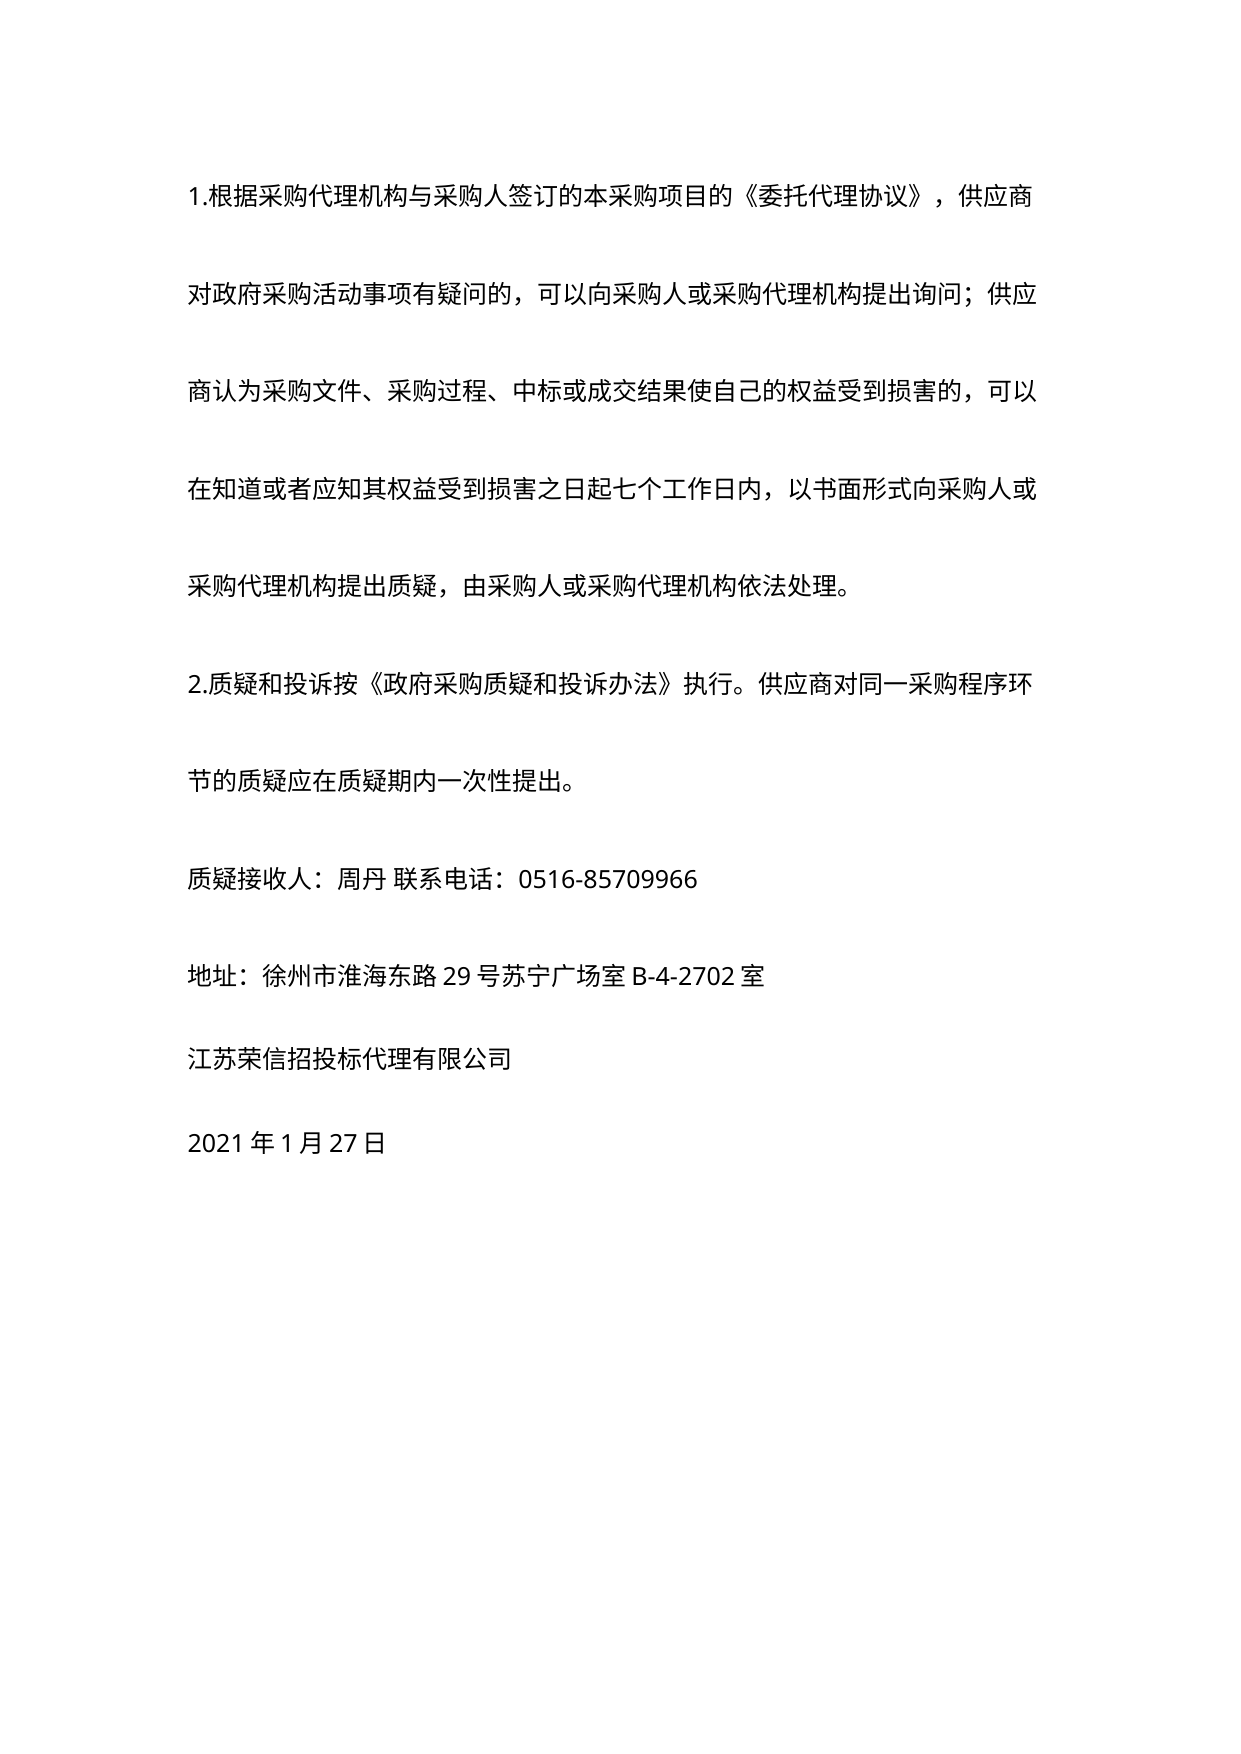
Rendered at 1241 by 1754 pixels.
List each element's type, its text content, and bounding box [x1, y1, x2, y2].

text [187, 162, 1053, 1007]
text 2021年1月27日 [187, 1109, 1053, 1174]
text 江苏荣信招投标代理有限公司 [187, 1026, 1053, 1091]
